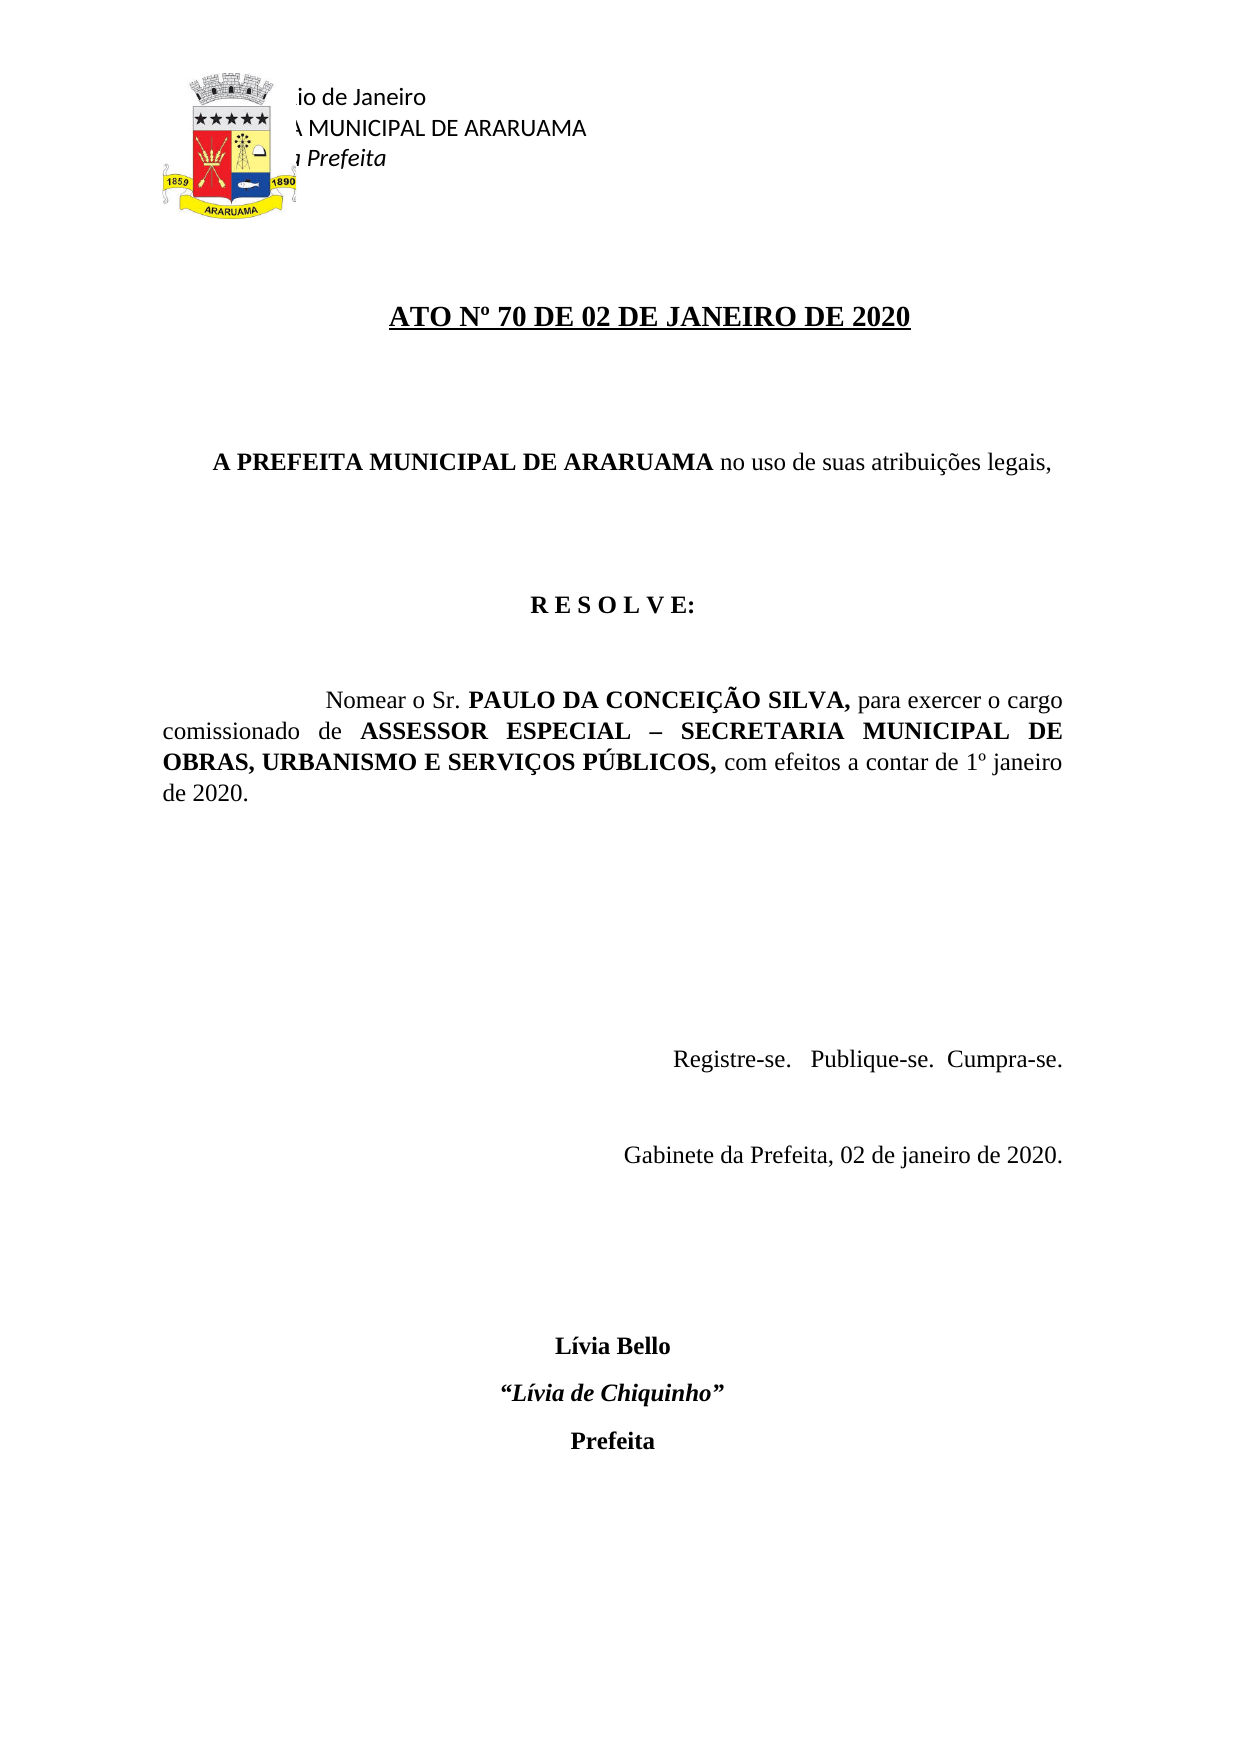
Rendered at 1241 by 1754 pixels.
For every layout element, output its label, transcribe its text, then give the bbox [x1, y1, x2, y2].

text Lívia Bello [162, 1331, 1063, 1359]
text Gabinete da Prefeita, 02 de janeiro de 2020. [162, 1140, 1063, 1169]
text Registre-se. Publique-se. Cumpra-se. [162, 1044, 1063, 1073]
text Prefeita [162, 1426, 1063, 1455]
text A PREFEITA MUNICIPAL DE ARARUAMA no uso de suas atribuições legais, [162, 447, 1063, 476]
text Nomear o Sr. PAULO DA CONCEIÇÃO SILVA, para exercer o cargo comissionado de ASSESSOR ESPECIAL – SECRETARIA MUNICIPAL DE OBRAS, URBANISMO E SERVIÇOS PÚBLICOS, com efeitos a contar de 1º janeiro de 2020. [162, 685, 1063, 807]
text R E S O L V E: [162, 590, 1063, 619]
text ATO Nº 70 DE 02 DE JANEIRO DE 2020 [236, 299, 1063, 332]
text “Lívia de Chiquinho” [162, 1378, 1063, 1407]
picture [162, 73, 297, 219]
